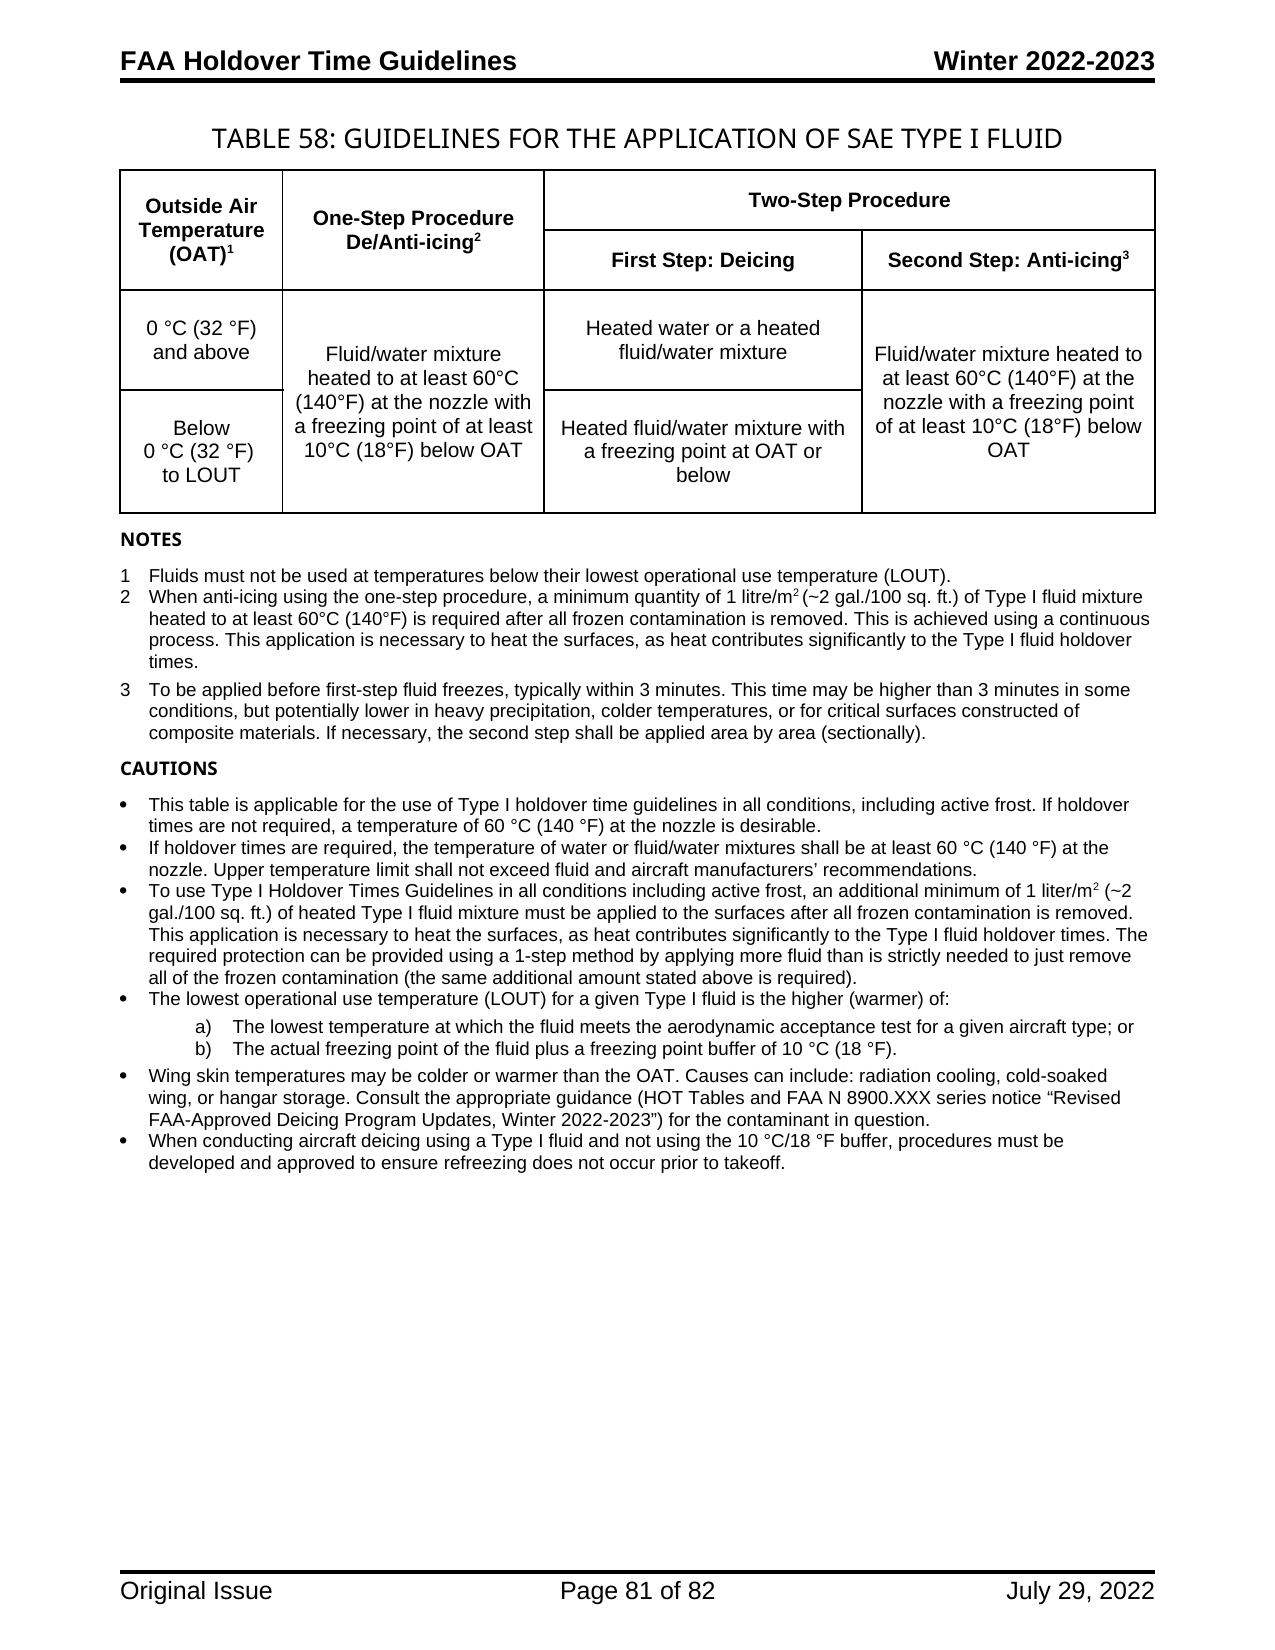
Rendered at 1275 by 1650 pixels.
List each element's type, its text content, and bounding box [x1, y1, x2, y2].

list The lowest temperature at which the fluid meets the aerodynamic acceptance test for a given aircraft type; or [195, 1016, 1155, 1037]
list Fluids must not be used at temperatures below their lowest operational use temperature (LOUT). [120, 564, 1155, 586]
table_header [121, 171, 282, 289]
list To use Type I Holdover Times Guidelines in all conditions including active frost, an additional minimum of 1 liter/m2 (~2 gal./100 sq. ft.) of heated Type I fluid mixture must be applied to the surfaces after all frozen contamination is removed. This application is necessary to heat the surfaces, as heat contributes significantly to the Type I fluid holdover times. The required protection can be provided using a 1-step method by applying more fluid than is strictly needed to just remove all of the frozen contamination (the same additional amount stated above is required). [120, 880, 1155, 988]
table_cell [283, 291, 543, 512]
list To be applied before first-step fluid freezes, typically within 3 minutes. This time may be higher than 3 minutes in some conditions, but potentially lower in heavy precipitation, colder temperatures, or for critical surfaces constructed of composite materials. If necessary, the second step shall be applied area by area (sectionally). [120, 678, 1155, 743]
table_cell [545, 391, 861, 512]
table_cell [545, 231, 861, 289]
subtitle CAUTIONs [120, 756, 1155, 781]
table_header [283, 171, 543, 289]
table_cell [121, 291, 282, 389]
list The lowest operational use temperature (LOUT) for a given Type I fluid is the higher (warmer) of: [120, 988, 1155, 1010]
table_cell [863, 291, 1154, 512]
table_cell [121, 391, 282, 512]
list If holdover times are required, the temperature of water or fluid/water mixtures shall be at least 60 °C (140 °F) at the nozzle. Upper temperature limit shall not exceed fluid and aircraft manufacturers’ recommendations. [120, 837, 1155, 880]
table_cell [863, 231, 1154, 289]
list Wing skin temperatures may be colder or warmer than the OAT. Causes can include: radiation cooling, cold-soaked wing, or hangar storage. Consult the appropriate guidance (HOT Tables and FAA N 8900.XXX series notice “Revised FAA-Approved Deicing Program Updates, Winter 2022-2023”) for the contaminant in question. [120, 1065, 1155, 1130]
list When anti-icing using the one-step procedure, a minimum quantity of 1 litre/m2 (~2 gal./100 sq. ft.) of Type I fluid mixture heated to at least 60°C (140°F) is required after all frozen contamination is removed. This is achieved using a continuous process. This application is necessary to heat the surfaces, as heat contributes significantly to the Type I fluid holdover times. [120, 586, 1155, 672]
subtitle NOTES [120, 526, 1155, 552]
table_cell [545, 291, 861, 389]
subtitle Table 58: Guidelines for the Application of SAE Type I Fluid [120, 120, 1155, 157]
list This table is applicable for the use of Type I holdover time guidelines in all conditions, including active frost. If holdover times are not required, a temperature of 60 °C (140 °F) at the nozzle is desirable. [120, 794, 1155, 837]
list When conducting aircraft deicing using a Type I fluid and not using the 10 °C/18 °F buffer, procedures must be developed and approved to ensure refreezing does not occur prior to takeoff. [120, 1130, 1155, 1173]
list The actual freezing point of the fluid plus a freezing point buffer of 10 °C (18 °F). [195, 1037, 1155, 1059]
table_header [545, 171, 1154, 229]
